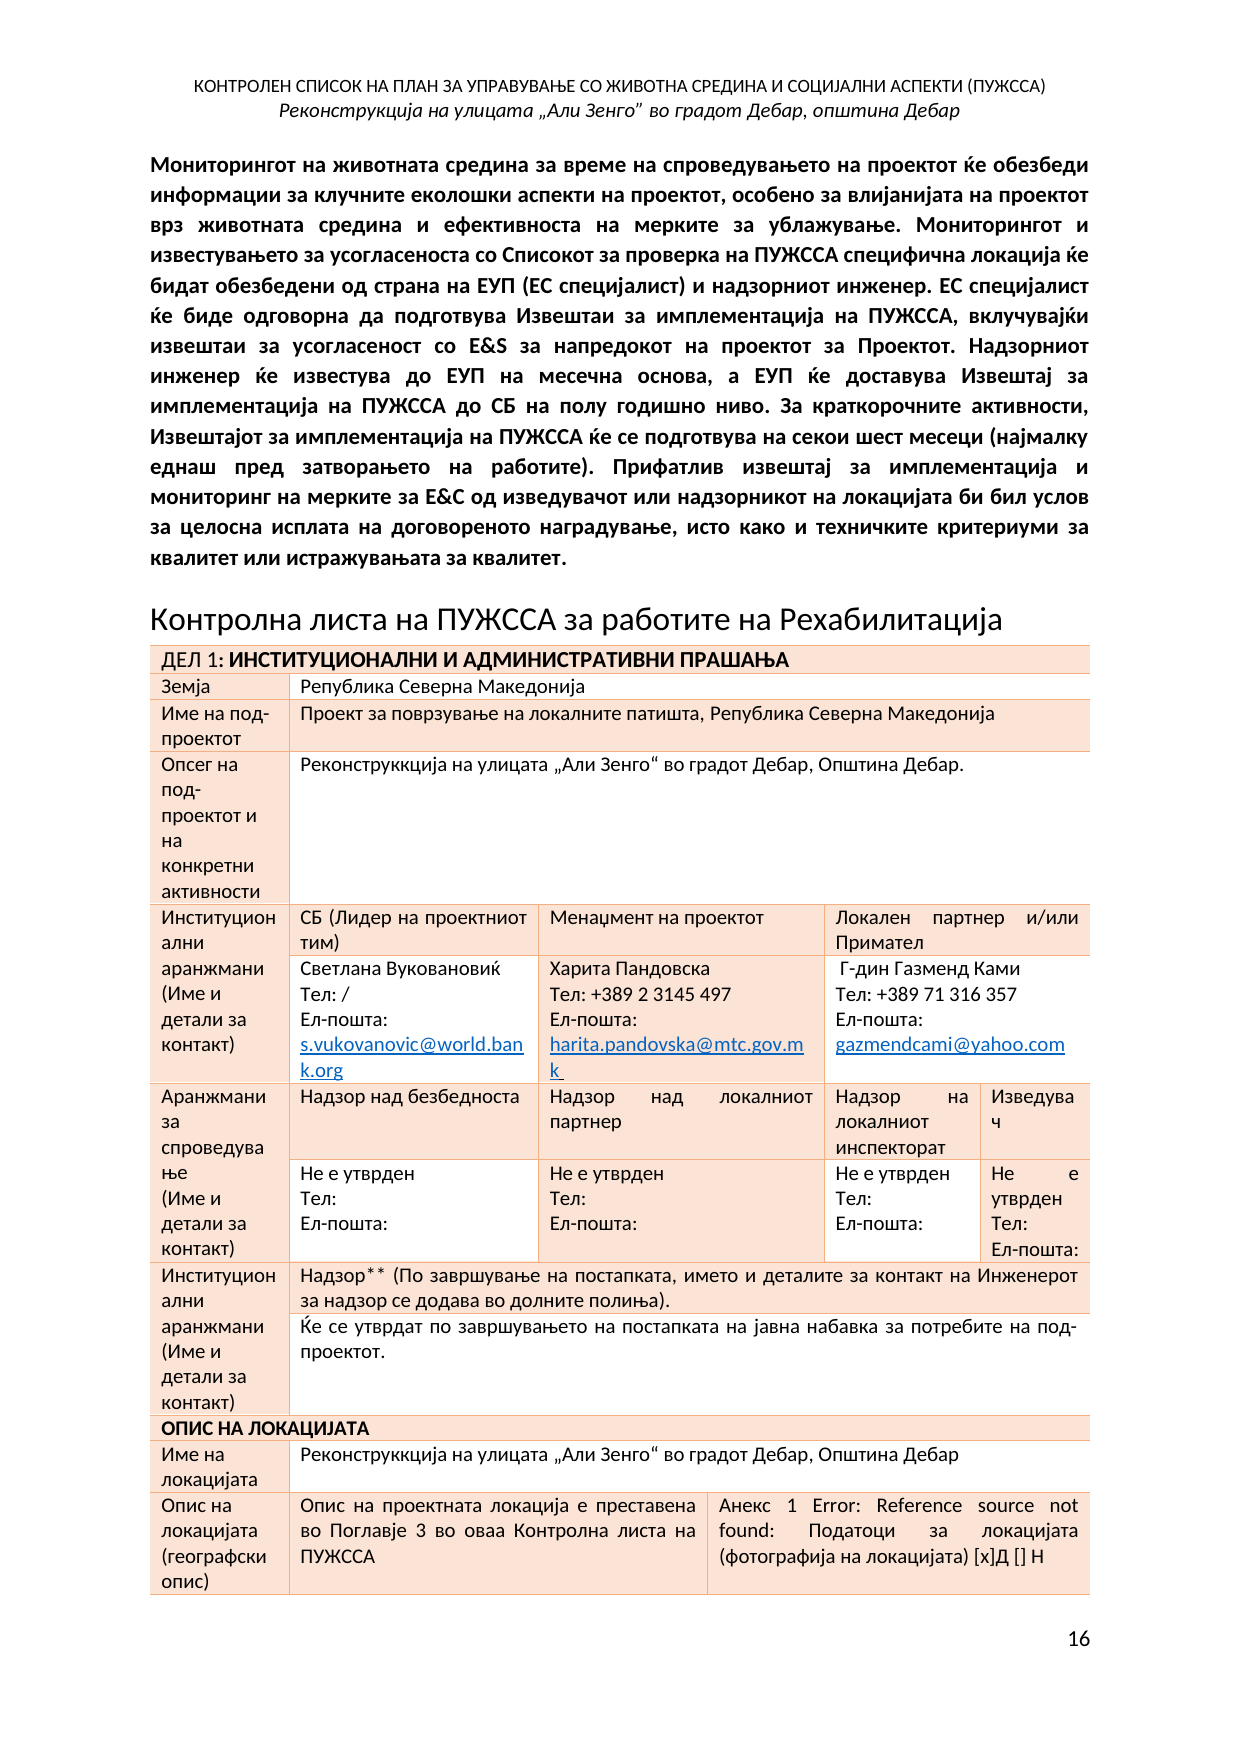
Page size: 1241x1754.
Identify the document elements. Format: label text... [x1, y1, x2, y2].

table_cell Изведувач [981, 1084, 1090, 1159]
table_cell Надзор над безбедноста [290, 1084, 538, 1159]
table_cell Надзор над локалниот партнер [539, 1084, 824, 1159]
text Мониторингот на животната средина за време на спроведувањето на проектот ќе обезбеди информации за клучните еколошки аспекти на проектот, особено за влијанијата на проектот врз животната средина и ефективноста на мерките за ублажување. Мониторингот и известувањето за усогласеноста со Списокот за проверка на ПУЖССА специфична локација ќе бидат обезбедени од страна на ЕУП (ЕС специјалист) и надзорниот инженер. ЕС специјалист ќе биде одговорна да подготвува Извештаи за имплементација на ПУЖССА, вклучувајќи извештаи за усогласеност со E&S за напредокот на проектот за Проектот. Надзорниот инженер ќе известува до ЕУП на месечна основа, а ЕУП ќе доставува Извештај за имплементација на ПУЖССА до СБ на полу годишно ниво. За краткорочните активности, Извештајот за имплементација на ПУЖССА ќе се подготвува на секои шест месеци (најмалку еднаш пред затворањето на работите). Прифатлив извештај за имплементација и мониторинг на мерките за Е&С од изведувачот или надзорникот на локацијата би бил услов за целосна исплата на договореното наградување, исто како и техничките критериуми за квалитет или истражувањата за квалитет. [150, 150, 1090, 571]
table_cell Надзор** (По завршување на постапката, името и деталите за контакт на Инженерот за надзор се додава во долните полиња). [290, 1263, 1090, 1313]
table_cell Аранжмани за спроведување (Име и детали за контакт) [150, 1084, 289, 1261]
table_cell Надзор на локалниот инспекторат [825, 1084, 980, 1159]
table_cell Не е утврден Тел: Ел-пошта: [539, 1160, 824, 1261]
table_cell Ќе се утврдат по завршувањето на постапката на јавна набавка за потребите на под-проектот. [290, 1314, 1090, 1414]
table_cell Име на локацијата [150, 1441, 289, 1492]
table_cell Г-дин Газменд Ками Тел: +389 71 316 357 Ел-пошта: gazmendcami@yahoo.com [825, 956, 1090, 1082]
table_cell Светлана Вуковановиќ Тел: / Ел-пошта: s.vukovanovic@world.bank.org [290, 956, 538, 1082]
table_cell Земја [150, 674, 289, 699]
table_header ДЕЛ 1: ИНСТИТУЦИОНАЛНИ И АДМИНИСТРАТИВНИ ПРАШАЊА [150, 646, 1090, 673]
table_cell Локален партнер и/или Примател [825, 905, 1090, 955]
subtitle Контролна листа на ПУЖССА за работите на Рехабилитација [150, 598, 1090, 639]
table_cell СБ (Лидер на проектниот тим) [290, 905, 538, 955]
table_cell Институционални аранжмани (Име и детали за контакт) [150, 905, 289, 1082]
table_cell Харита Пандовска Тел: +389 2 3145 497 Ел-пошта: harita.pandovska@mtc.gov.mk [539, 956, 824, 1082]
table_cell Не е утврден Тел: Ел-пошта: [981, 1160, 1090, 1261]
table_cell Не е утврден Тел: Ел-пошта: [825, 1160, 980, 1261]
table_cell Република Северна Македонија [290, 674, 1090, 699]
table_cell Не е утврден Тел: Ел-пошта: [290, 1160, 538, 1261]
table_cell Менаџмент на проектот [539, 905, 824, 955]
table_cell Опсег на под-проектот и на конкретни активности [150, 752, 289, 903]
table_cell Опис на проектната локација е преставена во Поглавје 3 во оваа Контролна листа на ПУЖССА [290, 1493, 707, 1594]
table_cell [708, 1493, 1090, 1594]
table_cell Реконструккција на улицата „Али Зенго“ во градот Дебар, Општина Дебар [290, 1441, 1090, 1492]
table_cell ОПИС НА ЛОКАЦИЈАТА [150, 1416, 1090, 1440]
table_cell Опис на локацијата (географски опис) [150, 1493, 289, 1594]
table_cell Проект за поврзување на локалните патишта, Република Северна Македонија [290, 700, 1090, 751]
table_cell Институционални аранжмани (Име и детали за контакт) [150, 1263, 289, 1414]
table_cell Име на под-проектот [150, 700, 289, 751]
table_cell Реконструккција на улицата „Али Зенго“ во градот Дебар, Општина Дебар. [290, 752, 1090, 903]
